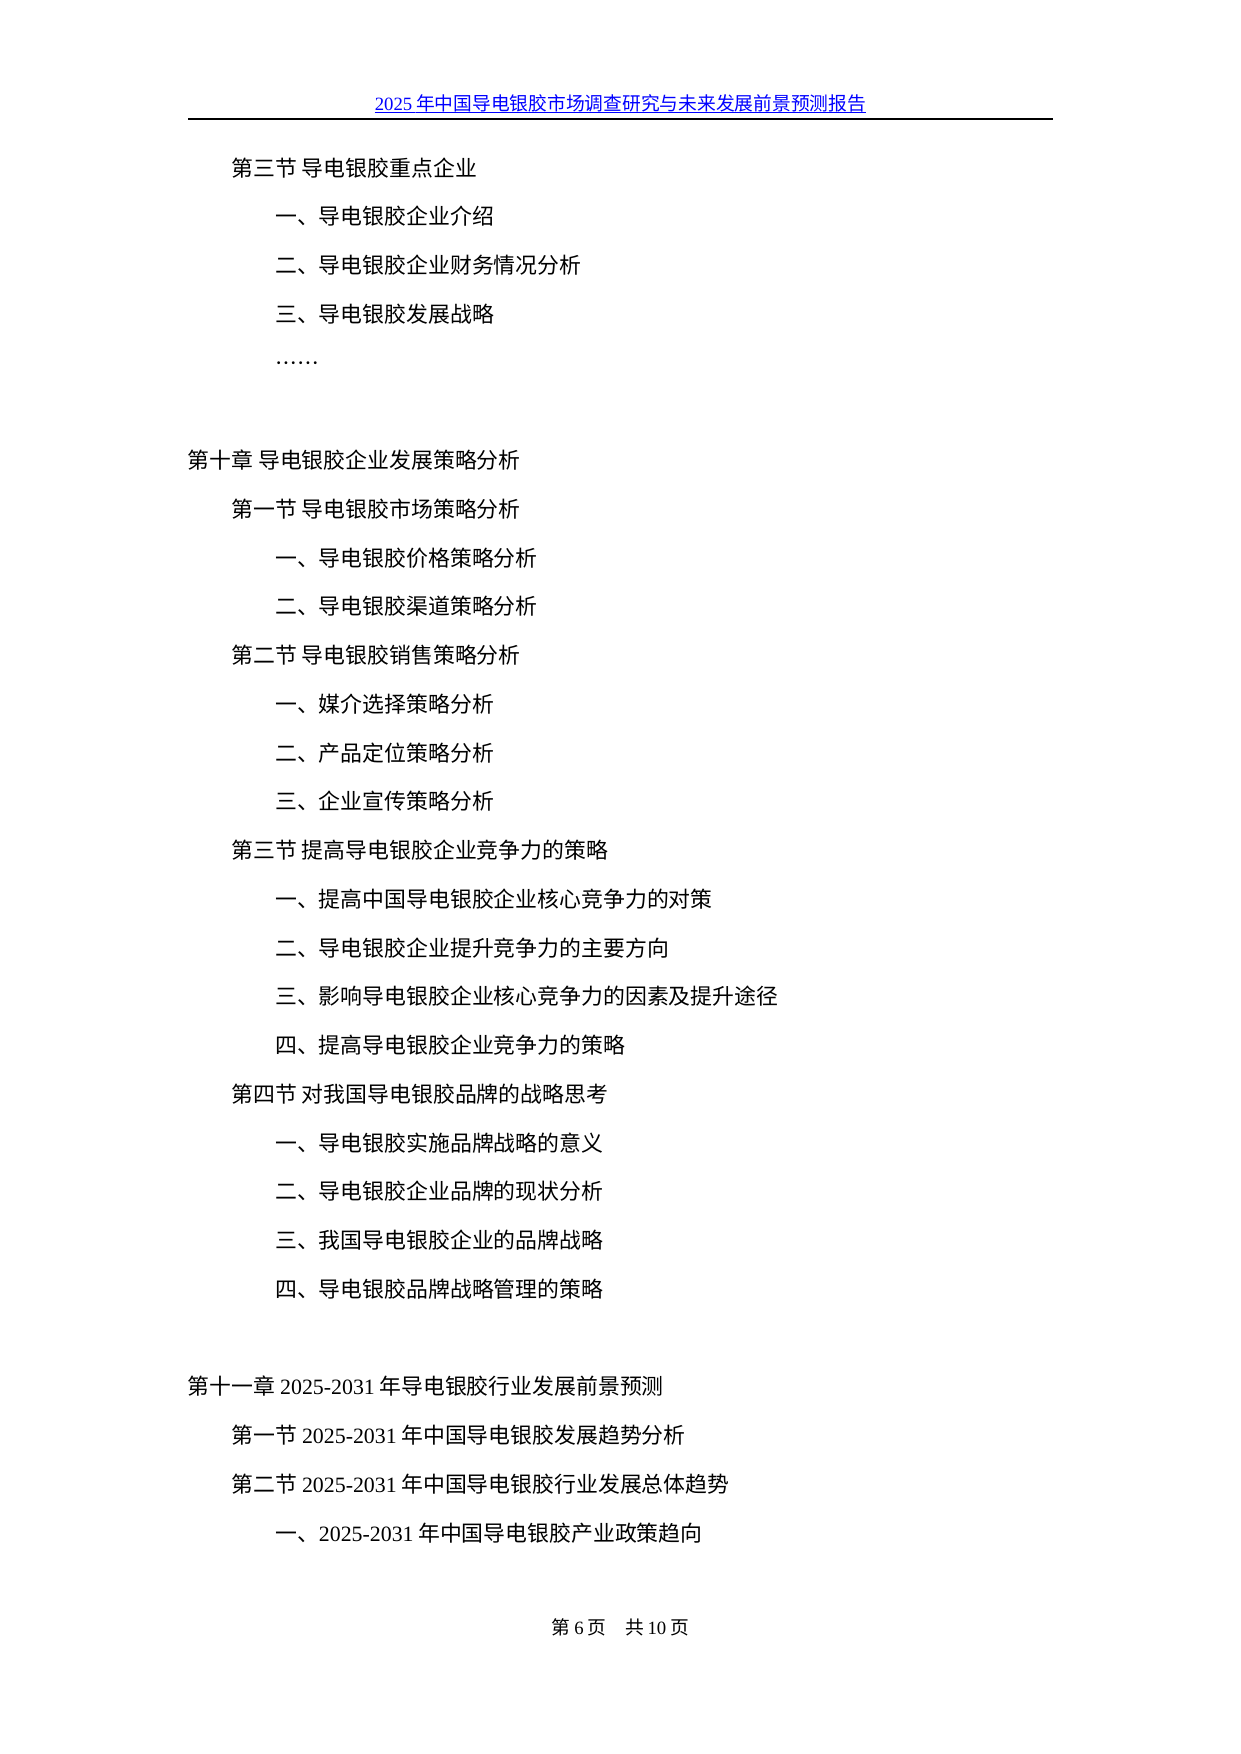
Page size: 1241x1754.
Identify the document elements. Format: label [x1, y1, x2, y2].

text [187, 150, 1053, 1548]
